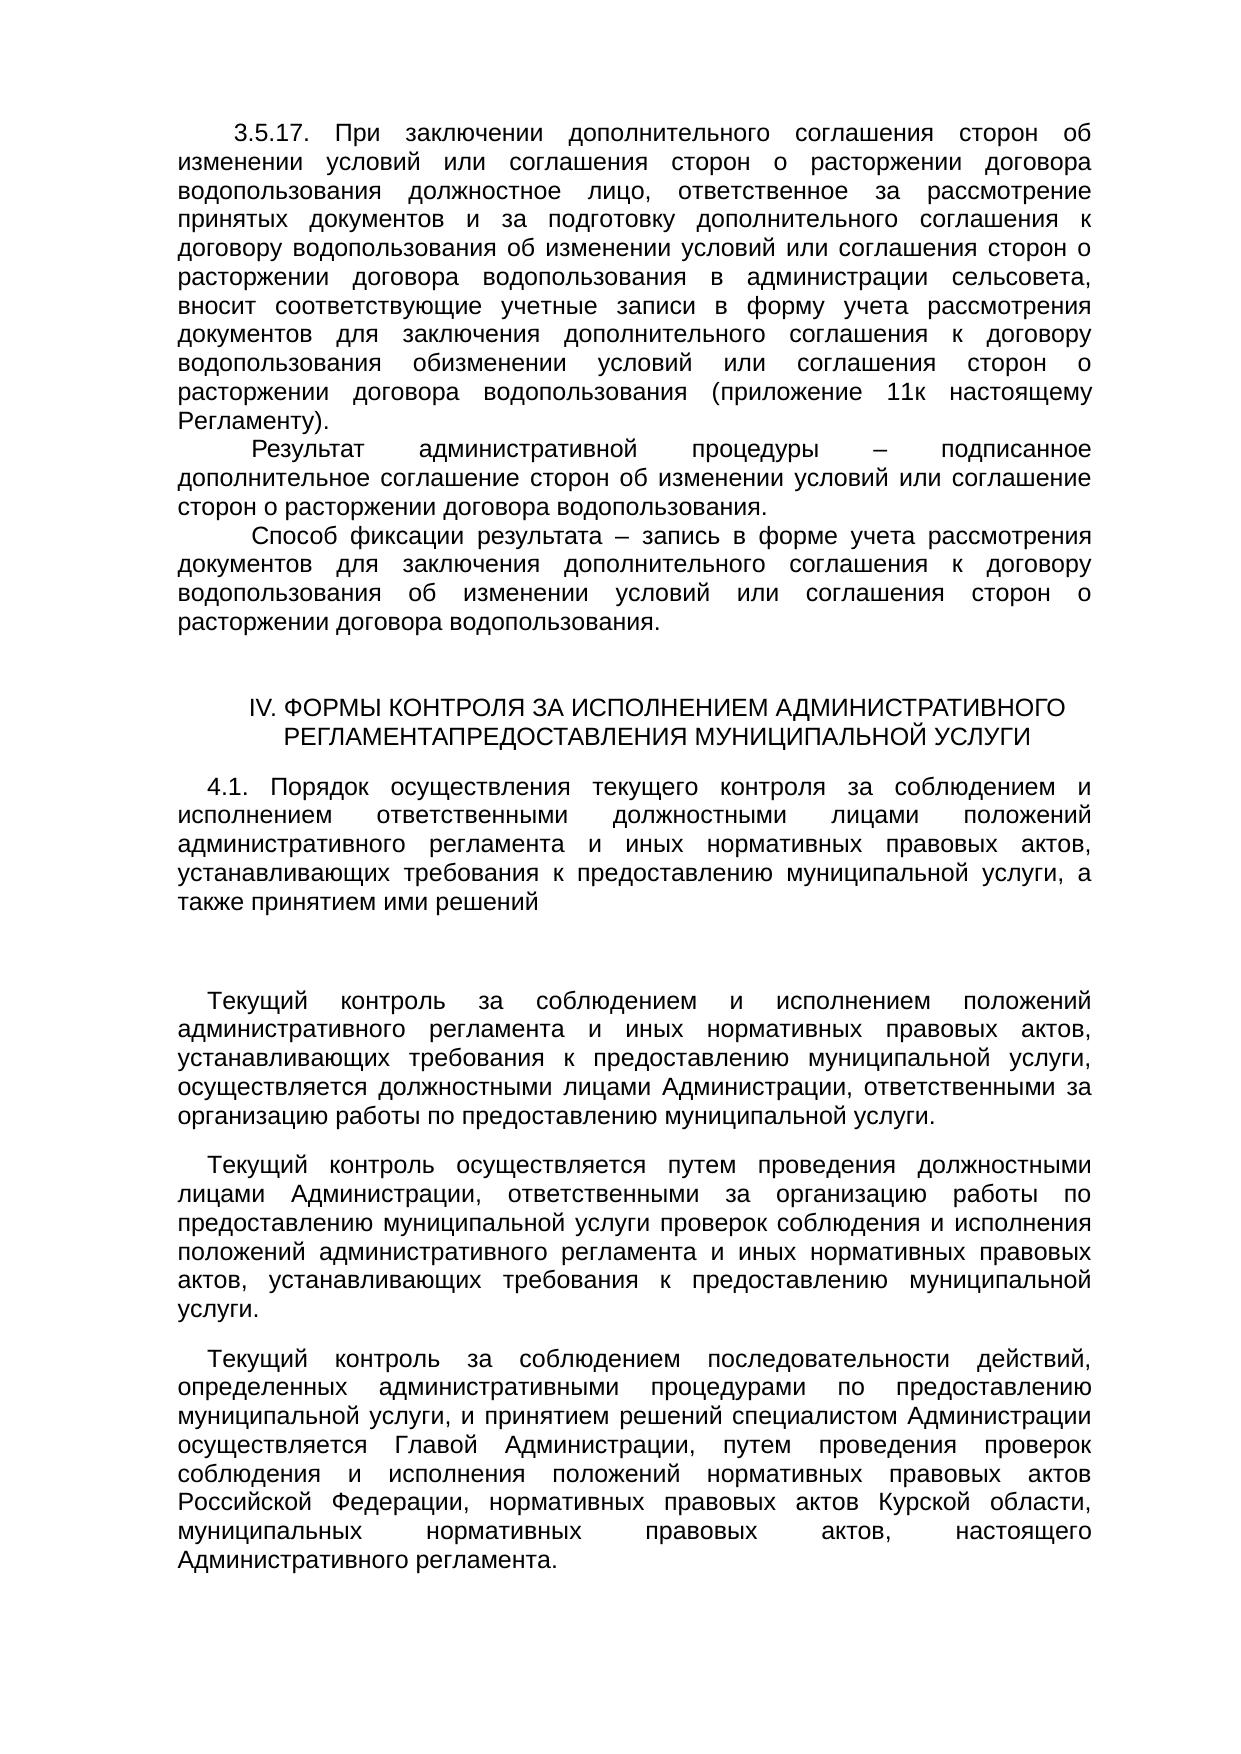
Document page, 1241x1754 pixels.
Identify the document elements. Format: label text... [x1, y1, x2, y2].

text Способ фиксации результата – запись в форме учета рассмотрения документов для заключения дополнительного соглашения к договору водопользования об изменении условий или соглашения сторон о расторжении договора водопользования. [177, 521, 1092, 636]
text Текущий контроль за соблюдением последовательности действий, определенных административными процедурами по предоставлению муниципальной услуги, и принятием решений специалистом Администрации осуществляется Главой Администрации, путем проведения проверок соблюдения и исполнения положений нормативных правовых актов Российской Федерации, нормативных правовых актов Курской области, муниципальных нормативных правовых актов, настоящего Административного регламента. [177, 1343, 1092, 1573]
text IV. ФОРМЫ КОНТРОЛЯ ЗА ИСПОЛНЕНИЕМ АДМИНИСТРАТИВНОГО РЕГЛАМЕНТАПРЕДОСТАВЛЕНИЯ МУНИЦИПАЛЬНОЙ УСЛУГИ [222, 693, 1092, 751]
text Текущий контроль за соблюдением и исполнением положений административного регламента и иных нормативных правовых актов, устанавливающих требования к предоставлению муниципальной услуги, осуществляется должностными лицами Администрации, ответственными за организацию работы по предоставлению муниципальной услуги. [177, 986, 1092, 1129]
text Результат административной процедуры – подписанное дополнительное соглашение сторон об изменении условий или соглашение сторон о расторжении договора водопользования. [177, 434, 1092, 521]
text Текущий контроль осуществляется путем проведения должностными лицами Администрации, ответственными за организацию работы по предоставлению муниципальной услуги проверок соблюдения и исполнения положений административного регламента и иных нормативных правовых актов, устанавливающих требования к предоставлению муниципальной услуги. [177, 1150, 1092, 1323]
text 4.1. Порядок осуществления текущего контроля за соблюдением и исполнением ответственными должностными лицами положений административного регламента и иных нормативных правовых актов, устанавливающих требования к предоставлению муниципальной услуги, а также принятием ими решений [177, 771, 1092, 915]
text 3.5.17. При заключении дополнительного соглашения сторон об изменении условий или соглашения сторон о расторжении договора водопользования должностное лицо, ответственное за рассмотрение принятых документов и за подготовку дополнительного соглашения к договору водопользования об изменении условий или соглашения сторон о расторжении договора водопользования в администрации сельсовета, вносит соответствующие учетные записи в форму учета рассмотрения документов для заключения дополнительного соглашения к договору водопользования обизменении условий или соглашения сторон о расторжении договора водопользования (приложение 11к настоящему Регламенту). [177, 118, 1092, 434]
